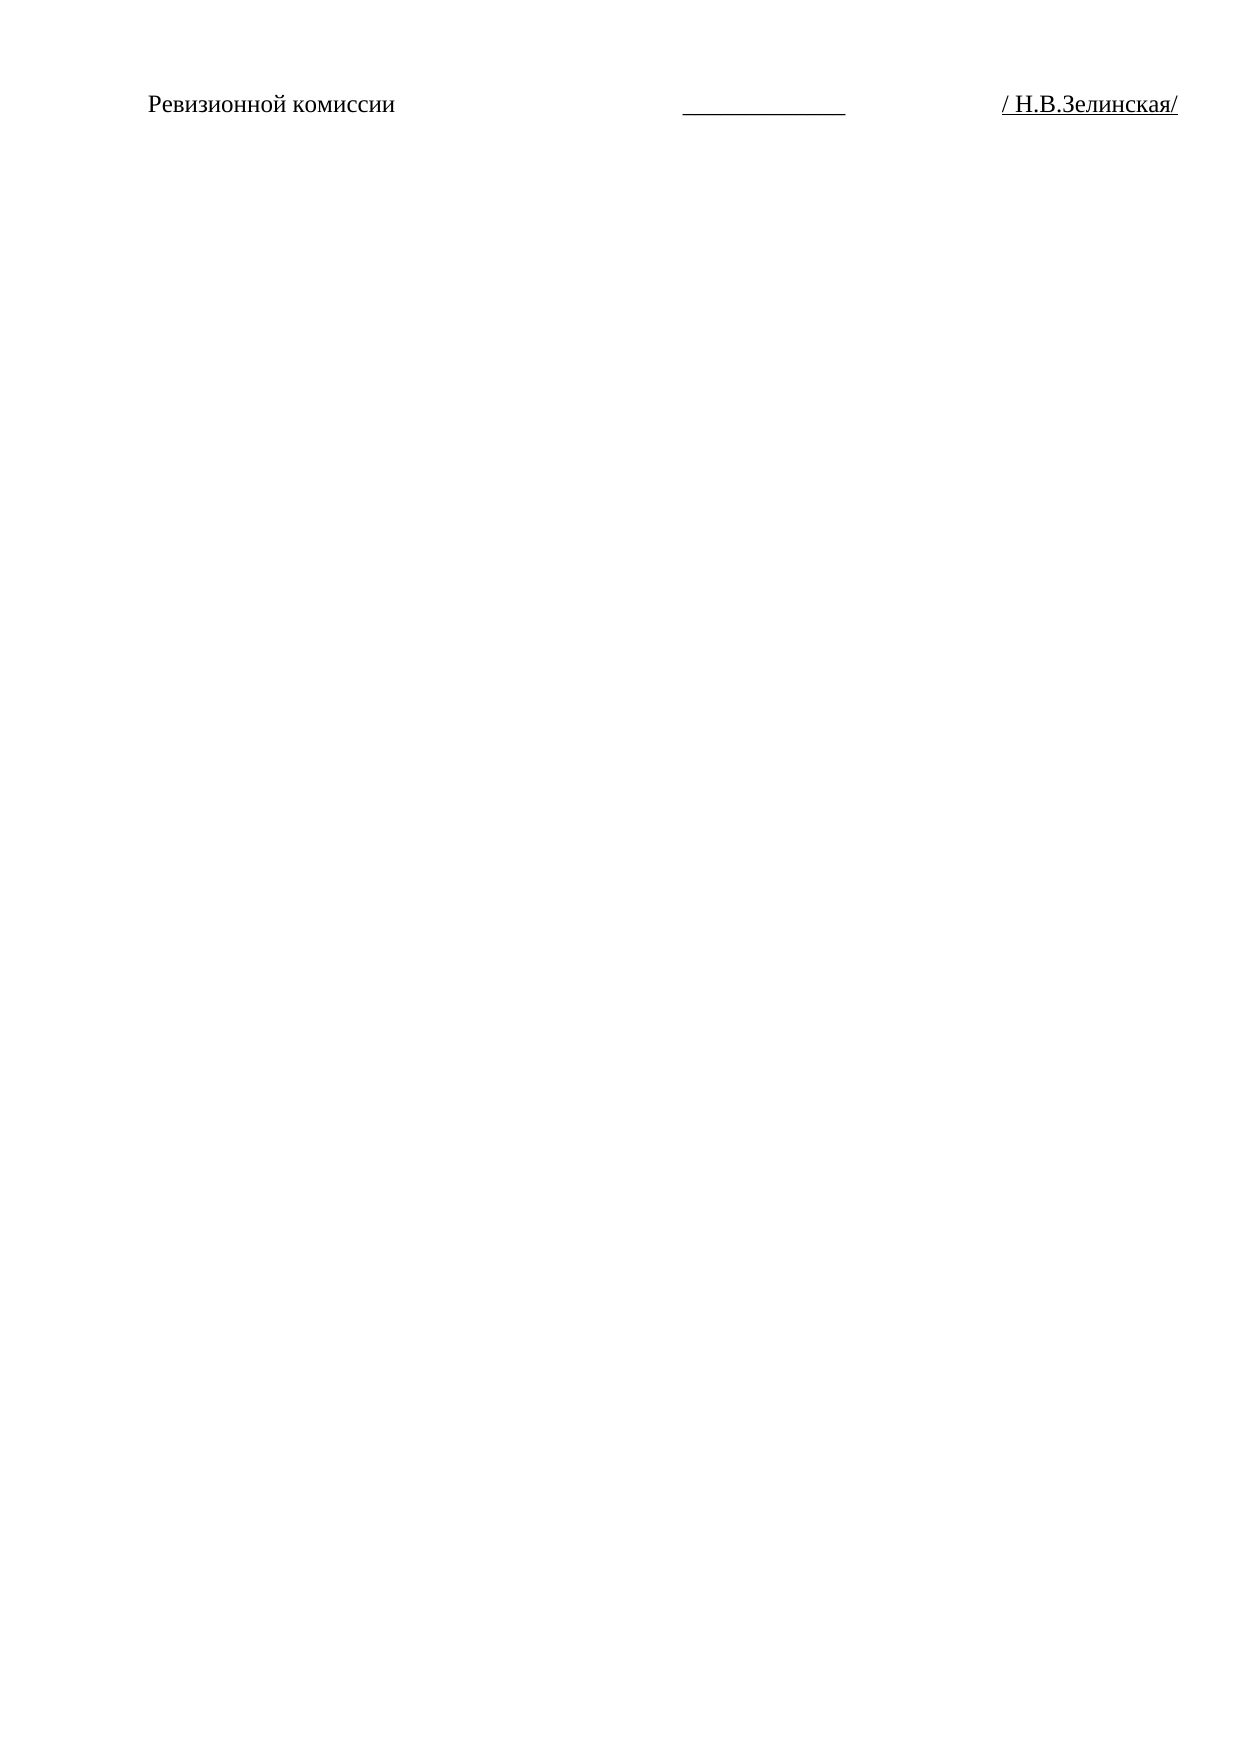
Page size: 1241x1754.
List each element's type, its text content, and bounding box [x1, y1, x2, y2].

text Ревизионной комиссии _____________ / Н.В.Зелинская/ [148, 89, 1181, 117]
